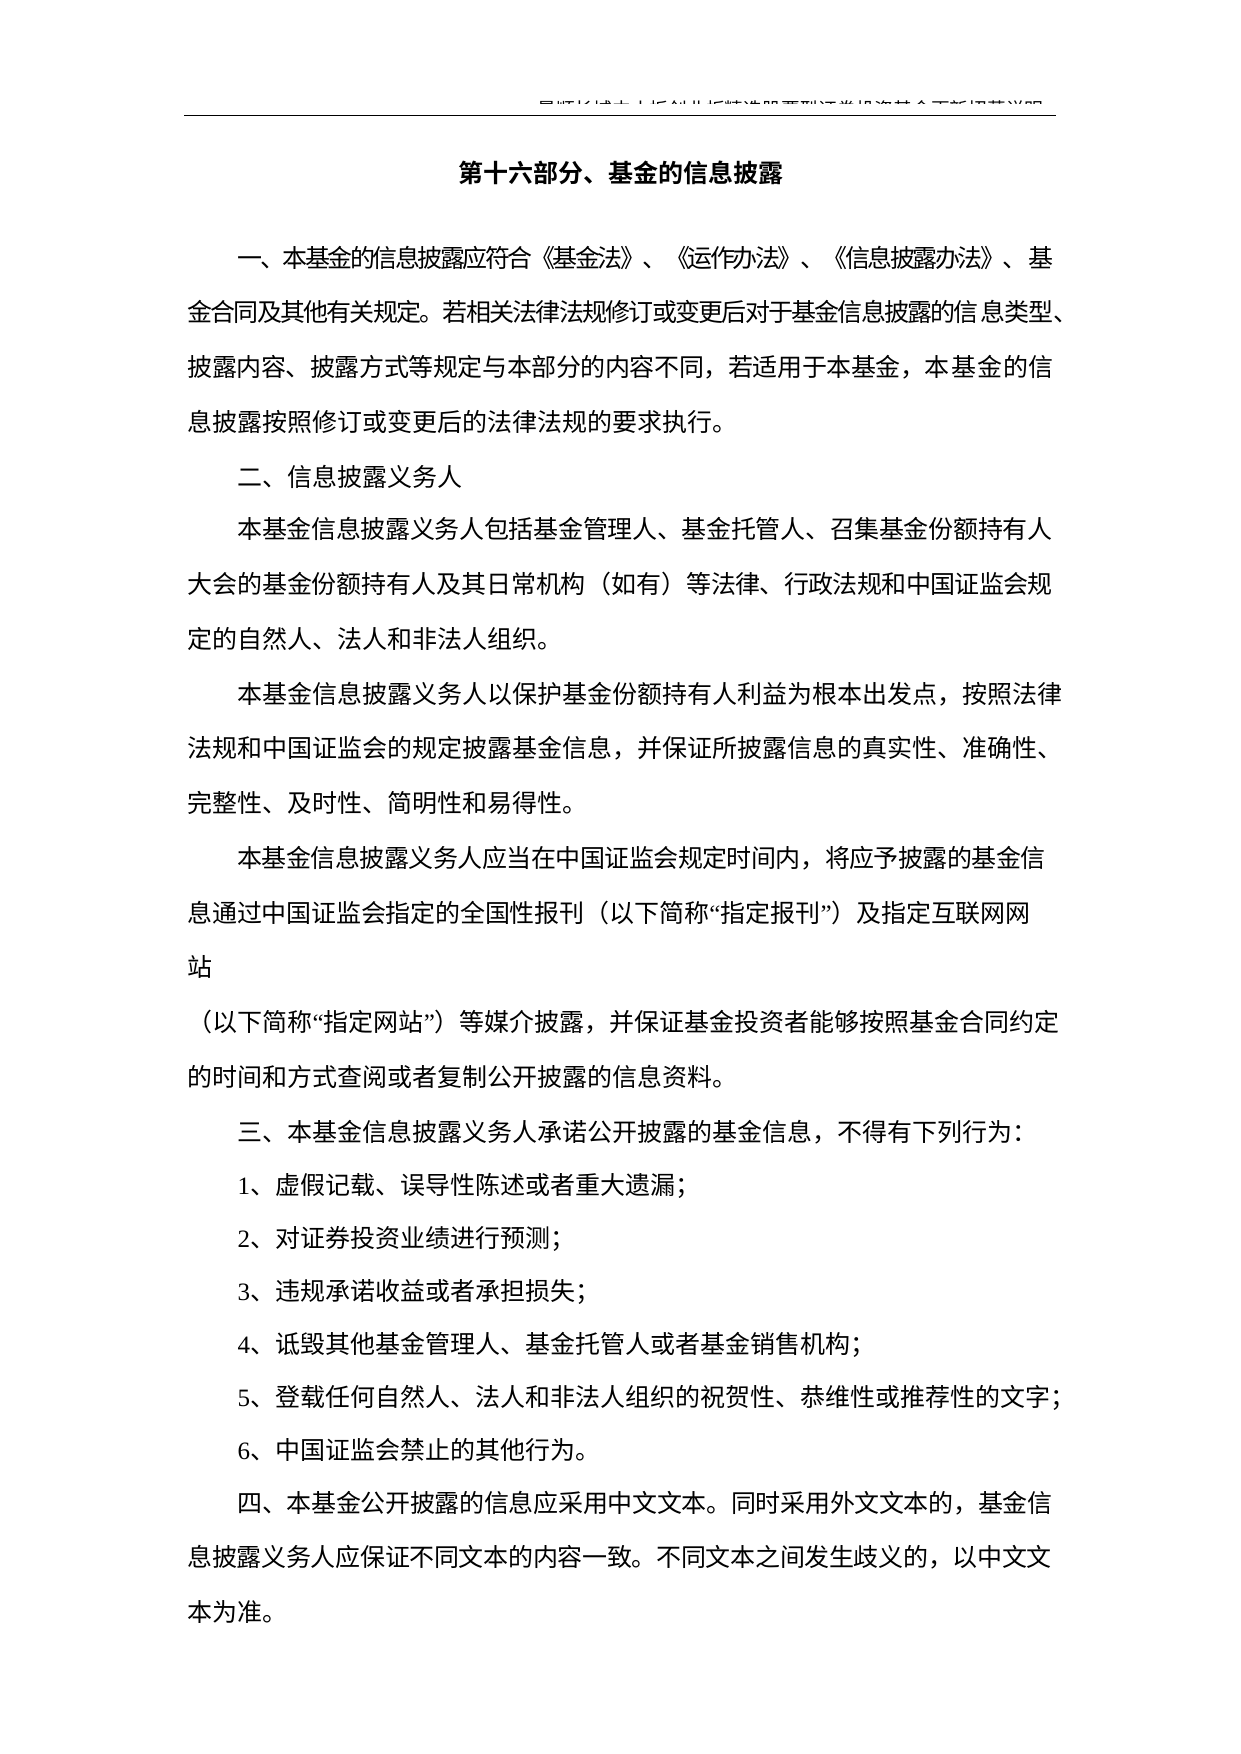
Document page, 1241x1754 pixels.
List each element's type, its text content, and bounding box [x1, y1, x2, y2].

text 6、中国证监会禁止的其他行为。 [237, 1430, 1146, 1466]
text 本基金信息披露义务人应当在中国证监会规定时间内，将应予披露的基金信息通过中国证监会指定的全国性报刊（以下简称“指定报刊”）及指定互联网网站 [187, 838, 1053, 984]
text 本基金信息披露义务人包括基金管理人、基金托管人、召集基金份额持有人大会的基金份额持有人及其日常机构（如有）等法律、行政法规和中国证监会规定的自然人、法人和非法人组织。 [187, 510, 1054, 656]
text 三、本基金信息披露义务人承诺公开披露的基金信息，不得有下列行为： [237, 1112, 1146, 1148]
text 二、信息披露义务人 [237, 457, 1146, 493]
text （以下简称“指定网站”）等媒介披露，并保证基金投资者能够按照基金合同约定的时间和方式查阅或者复制公开披露的信息资料。 [187, 1003, 1061, 1094]
text 2、对证券投资业绩进行预测； [237, 1218, 1146, 1254]
text 四、本基金公开披露的信息应采用中文文本。同时采用外文文本的，基金信息披露义务人应保证不同文本的内容一致。不同文本之间发生歧义的，以中文文本为准。 [187, 1483, 1054, 1629]
text 3、违规承诺收益或者承担损失； [237, 1271, 1146, 1307]
text 一、本基金的信息披露应符合《基金法》、《运作办法》、《信息披露办法》、基金合同及其他有关规定。若相关法律法规修订或变更后对于基金信息披露的信息类型、披露内容、披露方式等规定与本部分的内容不同，若适用于本基金，本基金的信息披露按照修订或变更后的法律法规的要求执行。 [187, 238, 1053, 438]
text 本基金信息披露义务人以保护基金份额持有人利益为根本出发点，按照法律法规和中国证监会的规定披露基金信息，并保证所披露信息的真实性、准确性、完整性、及时性、简明性和易得性。 [187, 674, 1063, 820]
text 5、登载任何自然人、法人和非法人组织的祝贺性、恭维性或推荐性的文字； [237, 1377, 1146, 1413]
text 4、诋毁其他基金管理人、基金托管人或者基金销售机构； [237, 1324, 1146, 1360]
subtitle 第十六部分、基金的信息披露 [106, 153, 1134, 189]
text 1、虚假记载、误导性陈述或者重大遗漏； [237, 1165, 1146, 1201]
